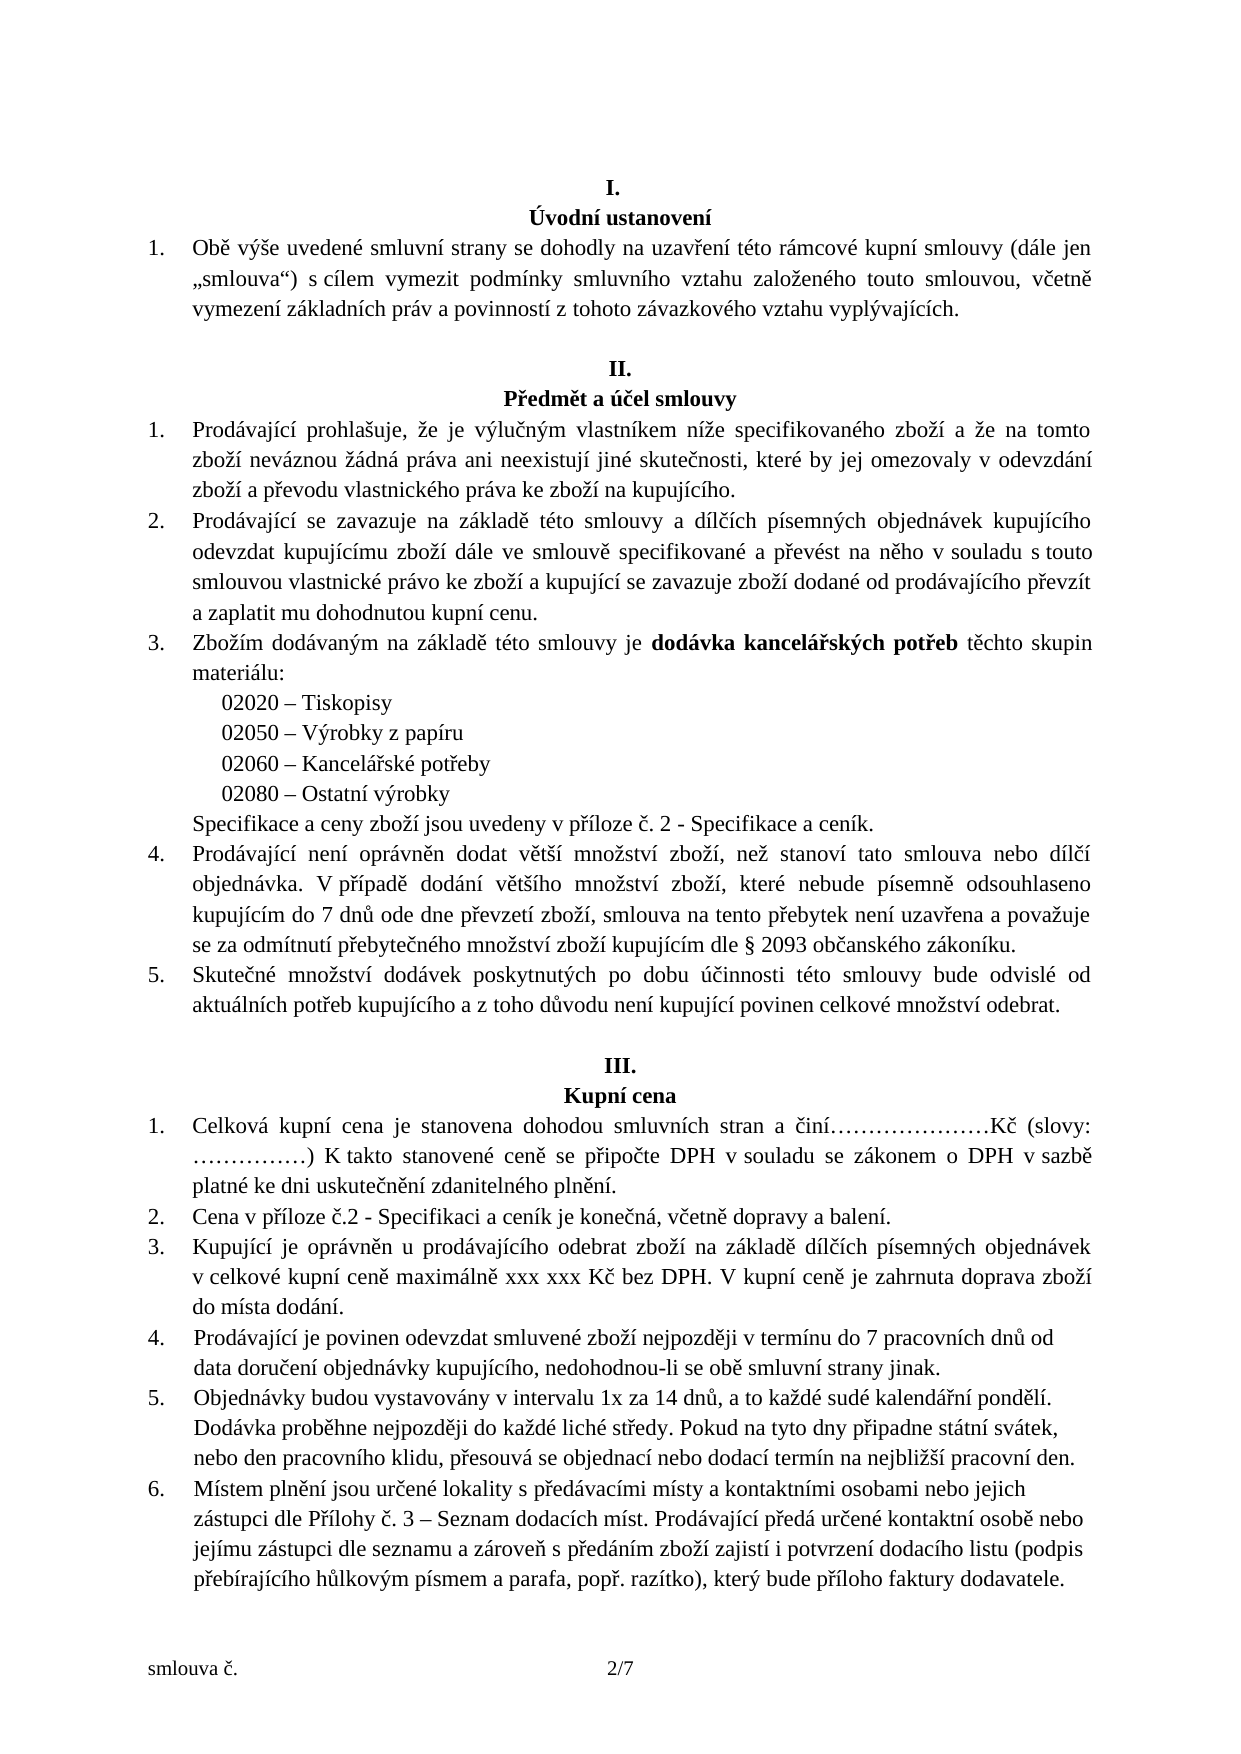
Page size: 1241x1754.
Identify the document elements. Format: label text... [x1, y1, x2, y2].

text Kupní cena [148, 1082, 1092, 1108]
text přebírajícího hůlkovým písmem a parafa, popř. razítko), který bude příloho faktury dodavatele. [148, 1565, 1092, 1592]
text III. [148, 1052, 1092, 1078]
list Obě výše uvedené smluvní strany se dohodly na uzavření této rámcové kupní smlouvy (dále jen „smlouva“) s cílem vymezit podmínky smluvního vztahu založeného touto smlouvou, včetně vymezení základních práv a povinností z tohoto závazkového vztahu vyplývajících. [148, 234, 1092, 321]
text Úvodní ustanovení [148, 204, 1092, 231]
text Dodávka proběhne nejpozději do každé liché středy. Pokud na tyto dny připadne státní svátek, [148, 1414, 1092, 1441]
list Prodávající prohlašuje, že je výlučným vlastníkem níže specifikovaného zboží a že na tomto zboží neváznou žádná práva ani neexistují jiné skutečnosti, které by jej omezovaly v odevzdání zboží a převodu vlastnického práva ke zboží na kupujícího. [148, 416, 1092, 502]
text nebo den pracovního klidu, přesouvá se objednací nebo dodací termín na nejbližší pracovní den. [148, 1444, 1092, 1471]
text 5. Objednávky budou vystavovány v intervalu 1x za 14 dnů, a to každé sudé kalendářní pondělí. [148, 1384, 1092, 1410]
text 4. Prodávající je povinen odevzdat smluvené zboží nejpozději v termínu do 7 pracovních dnů od [148, 1324, 1092, 1350]
text II. [148, 355, 1092, 382]
text data doručení objednávky kupujícího, nedohodnou-li se obě smluvní strany jinak. [148, 1354, 1092, 1380]
text Předmět a účel smlouvy [148, 386, 1092, 412]
list Kupující je oprávněn u prodávajícího odebrat zboží na základě dílčích písemných objednávek v celkové kupní ceně maximálně xxx xxx Kč bez DPH. V kupní ceně je zahrnuta doprava zboží do místa dodání. [148, 1233, 1092, 1320]
text 02060 – Kancelářské potřeby [148, 750, 1092, 776]
list Skutečné množství dodávek poskytnutých po dobu účinnosti této smlouvy bude odvislé od aktuálních potřeb kupujícího a z toho důvodu není kupující povinen celkové množství odebrat. [148, 961, 1092, 1018]
list Celková kupní cena je stanovena dohodou smluvních stran a činí…………………Kč (slovy:……………) K takto stanovené ceně se připočte DPH v souladu se zákonem o DPH v sazbě platné ke dni uskutečnění zdanitelného plnění. [148, 1112, 1092, 1199]
text zástupci dle Přílohy č. 3 – Seznam dodacích míst. Prodávající předá určené kontaktní osobě nebo [148, 1505, 1092, 1531]
text 02080 – Ostatní výrobky [221, 780, 1092, 806]
text jejímu zástupci dle seznamu a zároveň s předáním zboží zajistí i potvrzení dodacího listu (podpis [148, 1535, 1092, 1561]
text 02020 – Tiskopisy [148, 689, 1092, 716]
text 02050 – Výrobky z papíru [148, 719, 1092, 746]
list Prodávající není oprávněn dodat větší množství zboží, než stanoví tato smlouva nebo dílčí objednávka. V případě dodání většího množství zboží, které nebude písemně odsouhlaseno kupujícím do 7 dnů ode dne převzetí zboží, smlouva na tento přebytek není uzavřena a považuje se za odmítnutí přebytečného množství zboží kupujícím dle § 2093 občanského zákoníku. [148, 840, 1092, 957]
list Prodávající se zavazuje na základě této smlouvy a dílčích písemných objednávek kupujícího odevzdat kupujícímu zboží dále ve smlouvě specifikované a převést na něho v souladu s touto smlouvou vlastnické právo ke zboží a kupující se zavazuje zboží dodané od prodávajícího převzít a zaplatit mu dohodnutou kupní cenu. [148, 506, 1092, 625]
list Zbožím dodávaným na základě této smlouvy je dodávka kancelářských potřeb těchto skupin materiálu: [148, 629, 1092, 685]
list Cena v příloze č.2 - Specifikaci a ceník je konečná, včetně dopravy a balení. [148, 1203, 1092, 1229]
text 6. Místem plnění jsou určené lokality s předávacími místy a kontaktními osobami nebo jejich [148, 1475, 1092, 1501]
text Specifikace a ceny zboží jsou uvedeny v příloze č. 2 - Specifikace a ceník. [148, 810, 1092, 836]
